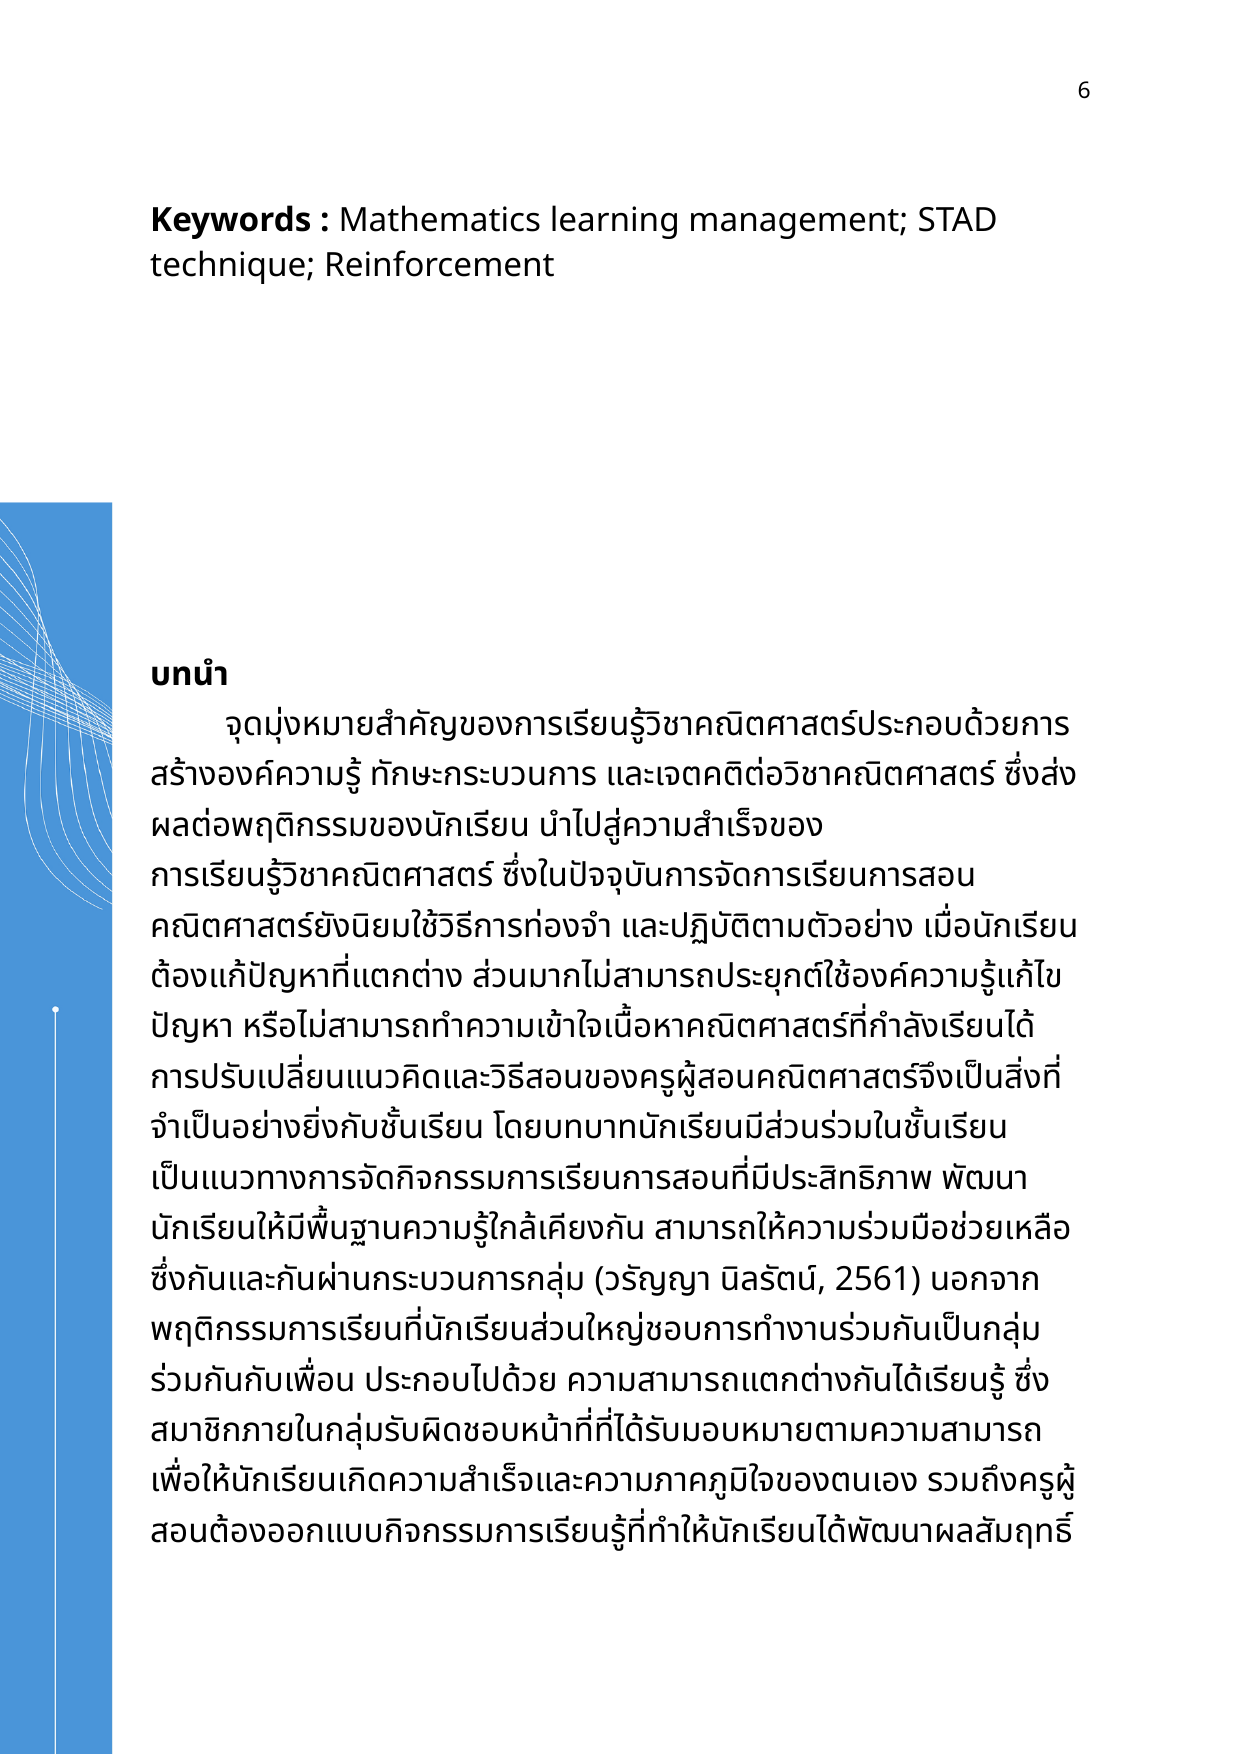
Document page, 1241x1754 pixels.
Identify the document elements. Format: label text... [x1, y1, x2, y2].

text Keywords : Mathematics learning management; STAD technique; Reinforcement [150, 195, 1090, 286]
picture [0, 501, 1239, 1754]
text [150, 700, 1090, 1557]
text บทนำ [150, 649, 1090, 700]
